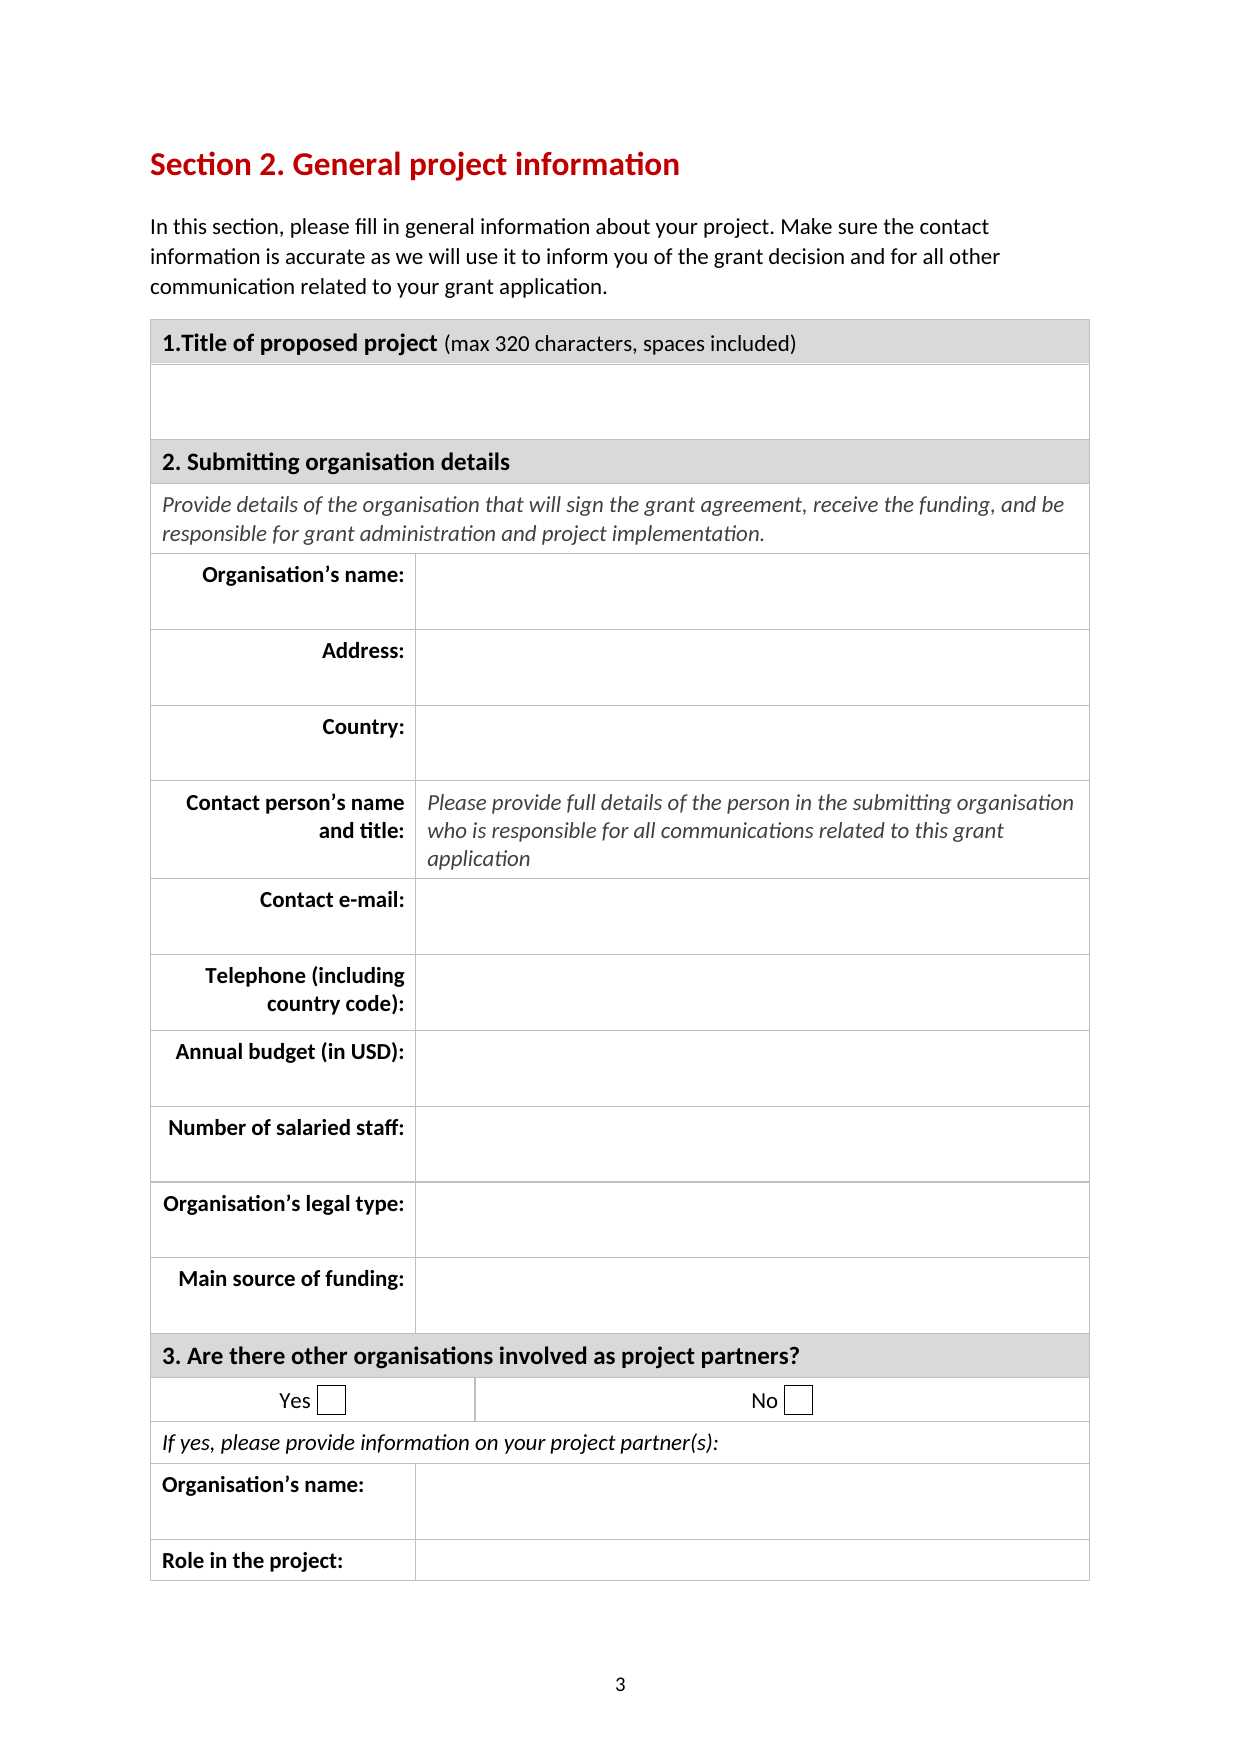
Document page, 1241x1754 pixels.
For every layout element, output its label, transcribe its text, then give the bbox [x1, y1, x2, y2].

text In this section, please fill in general information about your project. Make sure the contact information is accurate as we will use it to inform you of the grant decision and for all other communication related to your grant application. [150, 212, 1090, 301]
table_cell [416, 1540, 1089, 1580]
table_cell Main source of funding: [151, 1258, 415, 1333]
table_cell [151, 365, 1089, 439]
table_cell [416, 1464, 1089, 1538]
table_cell Contact e-mail: [151, 879, 415, 954]
table_header 1.Title of proposed project (max 320 characters, spaces included) [151, 320, 1089, 363]
table_cell Contact person’s name and title: [151, 781, 415, 878]
table_cell [416, 879, 1089, 954]
table_cell [416, 955, 1089, 1030]
table_cell Telephone (including country code): [151, 955, 415, 1030]
table_cell Yes [151, 1378, 474, 1421]
table_cell Number of salaried staff: [151, 1107, 415, 1181]
table_cell Country: [151, 706, 415, 780]
table_cell Organisation’s name: [151, 554, 415, 629]
table_cell [416, 554, 1089, 629]
table_cell [416, 630, 1089, 704]
table_cell No [476, 1378, 1089, 1421]
table_cell [416, 706, 1089, 780]
table_cell Please provide full details of the person in the submitting organisation who is responsible for all communications related to this grant application [416, 781, 1089, 878]
table_cell Provide details of the organisation that will sign the grant agreement, receive the funding, and be responsible for grant administration and project implementation. [151, 484, 1089, 553]
table_cell Address: [151, 630, 415, 704]
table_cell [151, 1540, 415, 1580]
table_cell [416, 1258, 1089, 1333]
table_cell Organisation’s name: [151, 1464, 415, 1538]
table_cell [416, 1107, 1089, 1181]
table_cell If yes, please provide information on your project partner(s): [151, 1422, 1089, 1463]
table_cell Annual budget (in USD): [151, 1031, 415, 1106]
table_cell Organisation’s legal type: [151, 1183, 415, 1257]
subtitle Section 2. General project information [150, 143, 1090, 184]
table_cell 2. Submitting organisation details [151, 440, 1089, 483]
table_cell [416, 1031, 1089, 1106]
table_cell [416, 1183, 1089, 1257]
table_cell 3. Are there other organisations involved as project partners? [151, 1334, 1089, 1377]
